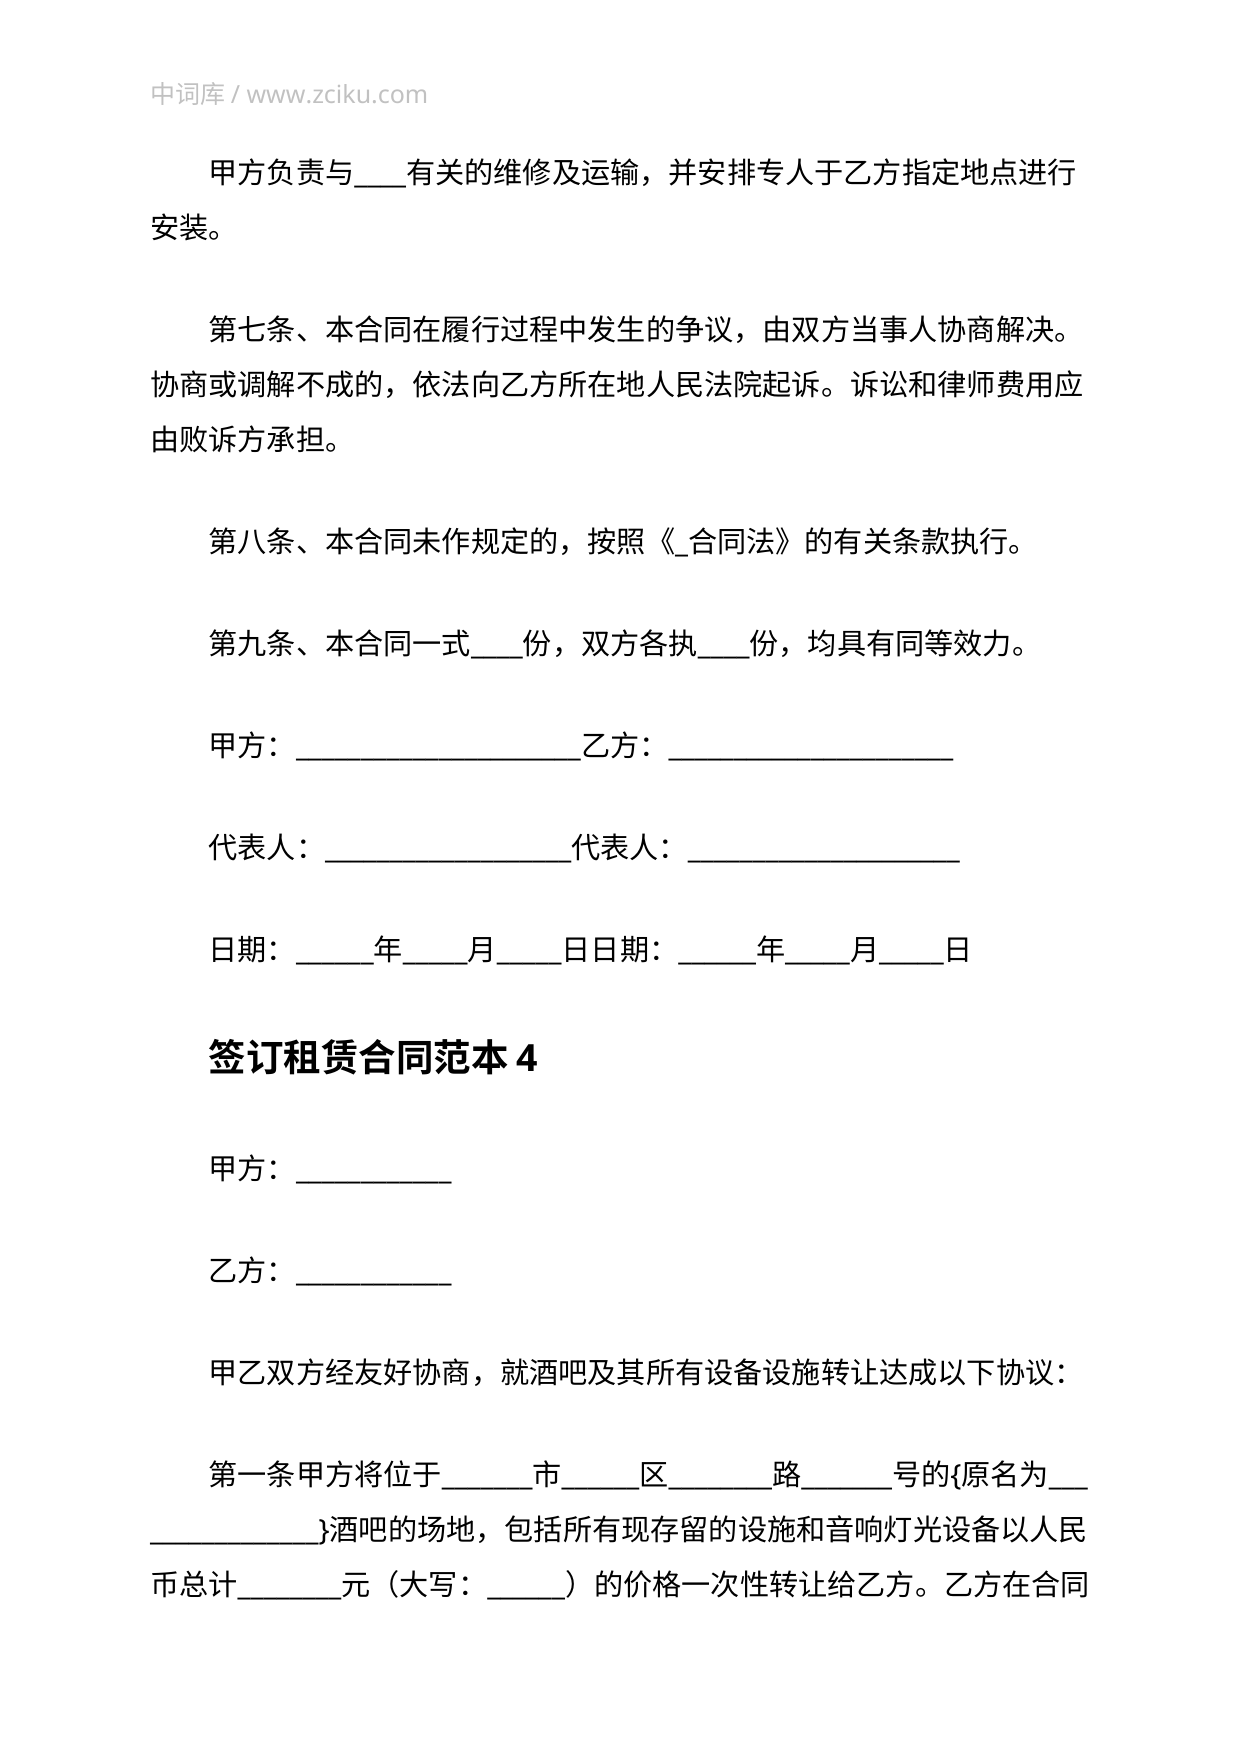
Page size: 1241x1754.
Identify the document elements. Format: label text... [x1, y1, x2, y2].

text 第七条、本合同在履行过程中发生的争议，由双方当事人协商解决。协商或调解不成的，依法向乙方所在地人民法院起诉。诉讼和律师费用应由败诉方承担。 [150, 307, 1090, 459]
text 乙方：____________ [150, 1248, 1090, 1290]
text 第九条、本合同一式____份，双方各执____份，均具有同等效力。 [150, 620, 1090, 663]
text 甲方负责与____有关的维修及运输，并安排专人于乙方指定地点进行安装。 [150, 150, 1090, 247]
text 签订租赁合同范本4 [150, 1028, 1090, 1083]
text 日期：______年_____月_____日日期：______年_____月_____日 [150, 926, 1090, 969]
text 第八条、本合同未作规定的，按照《_合同法》的有关条款执行。 [150, 518, 1090, 561]
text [150, 1452, 1090, 1604]
text 甲方：____________ [150, 1146, 1090, 1188]
text 甲方：______________________乙方：______________________ [150, 722, 1090, 765]
text 代表人：___________________代表人：_____________________ [150, 824, 1090, 867]
text 甲乙双方经友好协商，就酒吧及其所有设备设施转让达成以下协议： [150, 1350, 1090, 1392]
